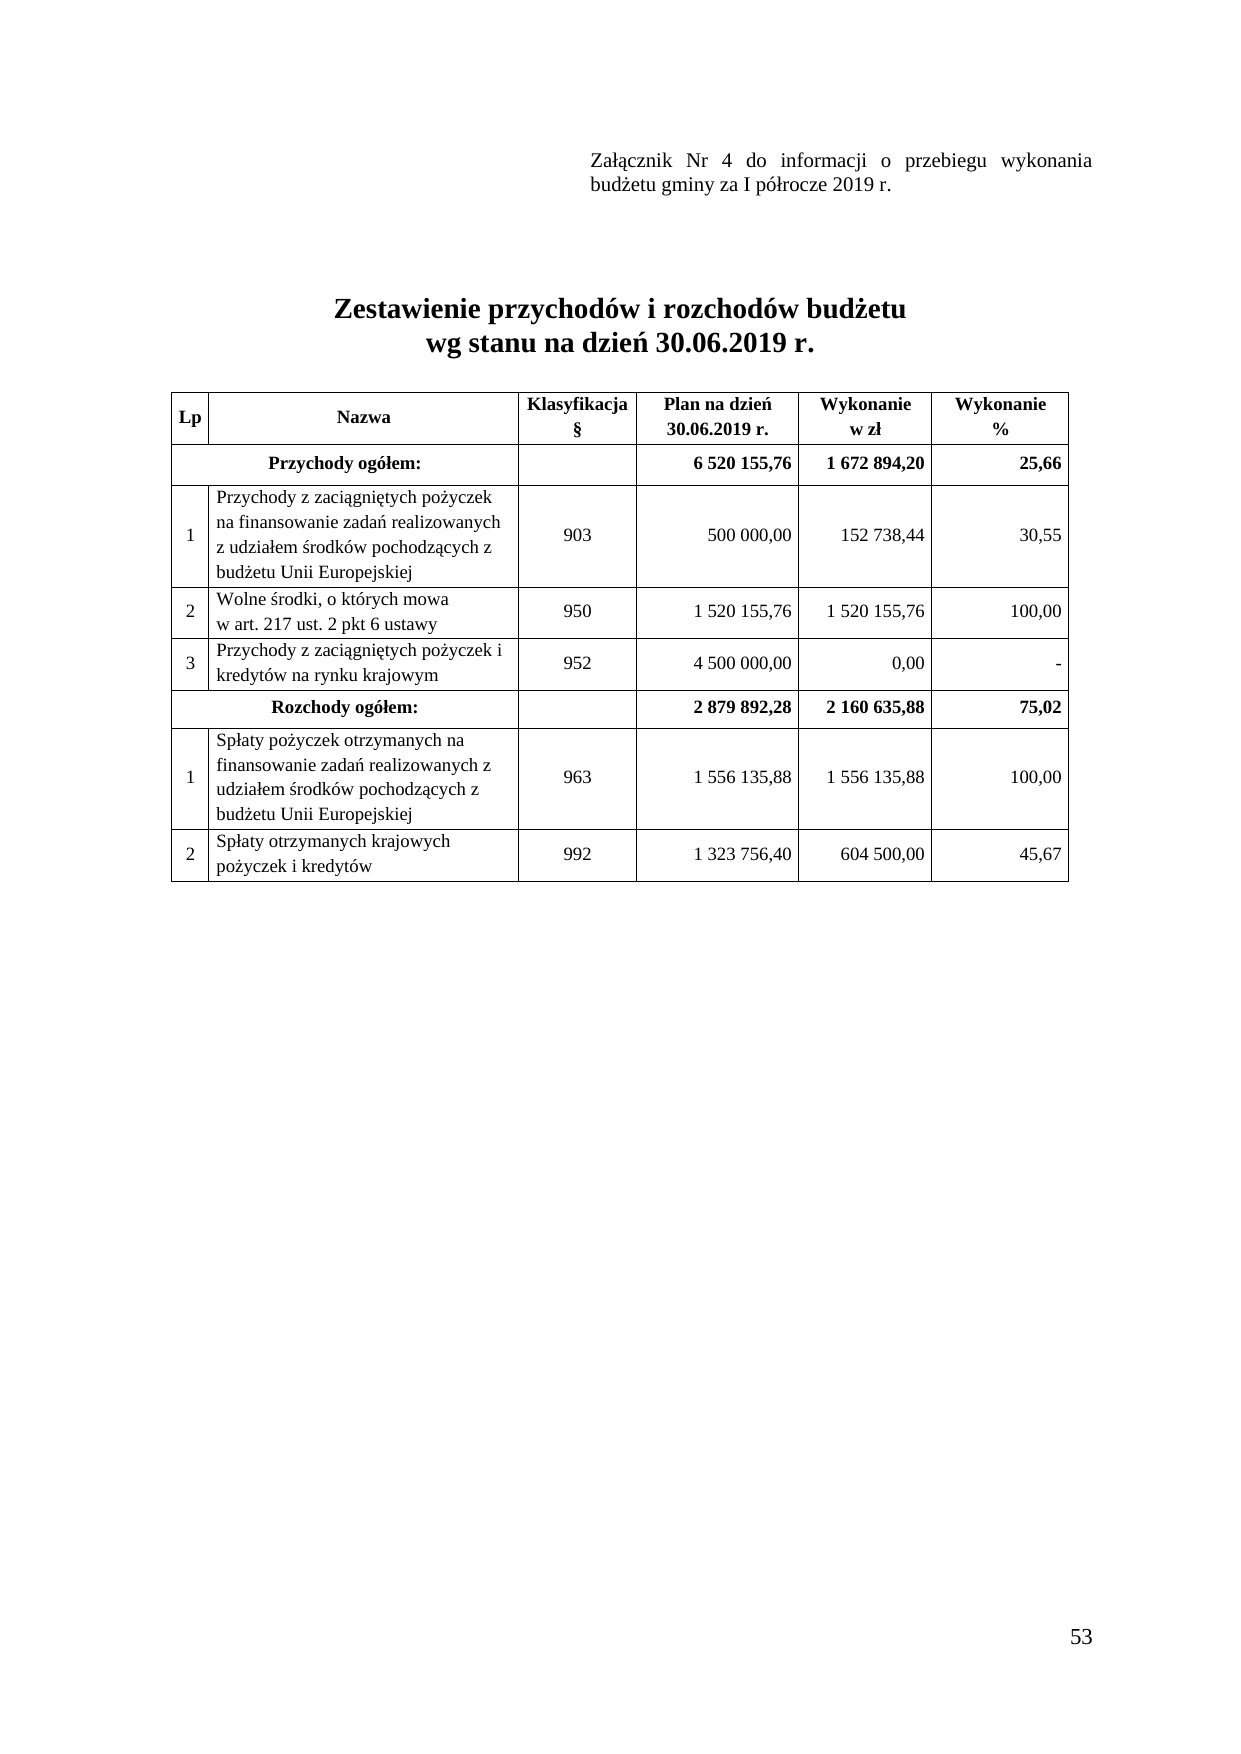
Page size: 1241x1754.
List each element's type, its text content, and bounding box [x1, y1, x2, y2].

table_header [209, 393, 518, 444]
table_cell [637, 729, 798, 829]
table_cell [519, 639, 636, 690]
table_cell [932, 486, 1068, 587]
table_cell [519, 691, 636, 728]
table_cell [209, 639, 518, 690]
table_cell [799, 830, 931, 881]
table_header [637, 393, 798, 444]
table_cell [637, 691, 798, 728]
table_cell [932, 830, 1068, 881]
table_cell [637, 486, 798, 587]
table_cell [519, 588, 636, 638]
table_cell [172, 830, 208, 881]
text Załącznik Nr 4 do informacji o przebiegu wykonania budżetu gminy za I półrocze 2019 r. [590, 148, 1092, 196]
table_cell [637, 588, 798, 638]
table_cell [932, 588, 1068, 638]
text Zestawienie przychodów i rozchodów budżetu [148, 292, 1092, 325]
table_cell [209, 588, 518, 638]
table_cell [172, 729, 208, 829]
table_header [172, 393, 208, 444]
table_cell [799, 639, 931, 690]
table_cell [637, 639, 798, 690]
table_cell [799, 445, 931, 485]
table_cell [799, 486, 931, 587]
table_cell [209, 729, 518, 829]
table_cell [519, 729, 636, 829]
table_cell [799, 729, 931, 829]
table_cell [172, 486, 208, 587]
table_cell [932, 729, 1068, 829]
text wg stanu na dzień 30.06.2019 r. [148, 325, 1092, 359]
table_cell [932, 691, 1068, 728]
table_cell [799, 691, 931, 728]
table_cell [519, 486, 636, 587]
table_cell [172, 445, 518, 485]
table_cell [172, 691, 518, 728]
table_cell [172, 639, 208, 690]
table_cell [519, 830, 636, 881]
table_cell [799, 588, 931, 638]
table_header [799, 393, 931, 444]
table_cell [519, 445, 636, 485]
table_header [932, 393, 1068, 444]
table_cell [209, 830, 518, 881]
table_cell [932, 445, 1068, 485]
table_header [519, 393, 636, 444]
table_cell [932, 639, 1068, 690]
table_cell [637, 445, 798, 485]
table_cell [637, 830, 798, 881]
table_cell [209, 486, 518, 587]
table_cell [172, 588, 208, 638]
